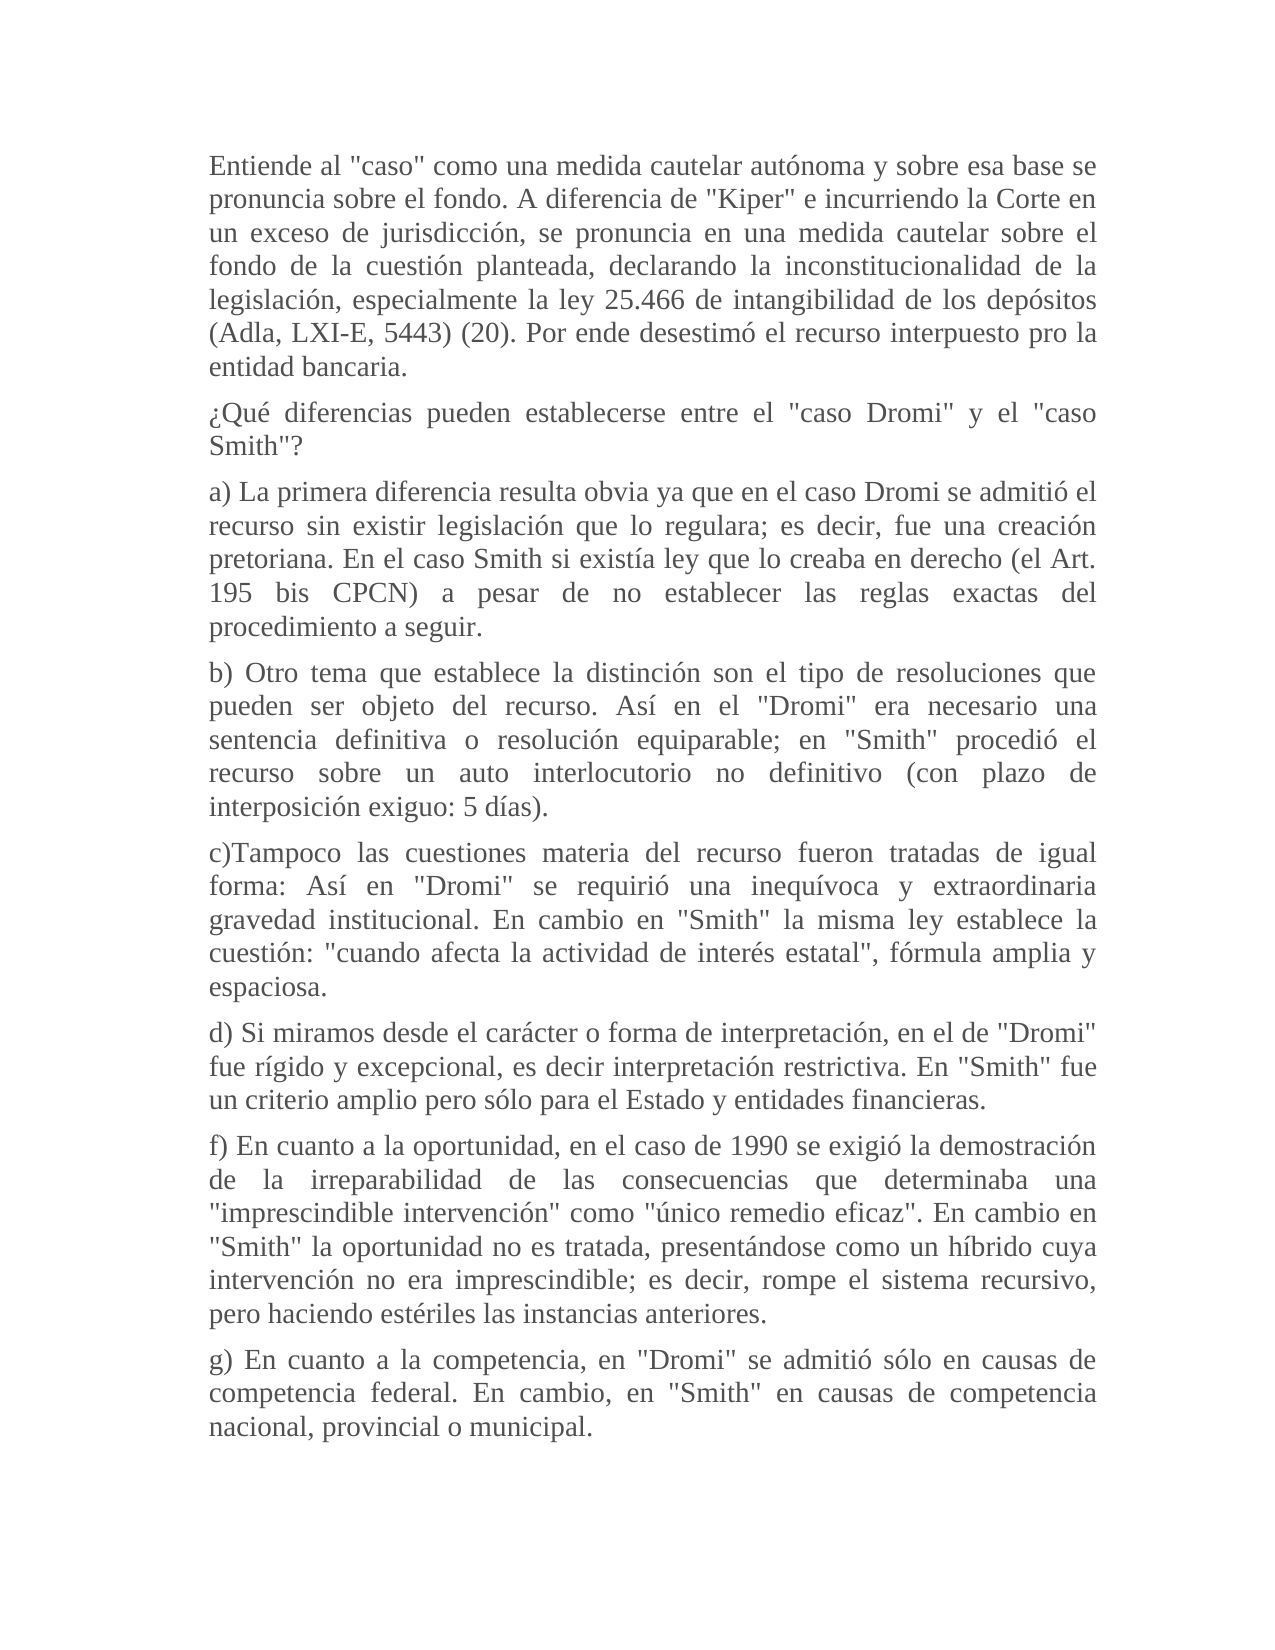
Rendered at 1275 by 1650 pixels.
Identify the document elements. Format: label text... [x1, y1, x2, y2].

text Entiende al "caso" como una medida cautelar autónoma y sobre esa base se pronuncia sobre el fondo. A diferencia de "Kiper" e incurriendo la Corte en un exceso de jurisdicción, se pronuncia en una medida cautelar sobre el fondo de la cuestión planteada, declarando la inconstitucionalidad de la legislación, especialmente la ley 25.466 de intangibilidad de los depósitos (Adla, LXI-E, 5443) (20). Por ende desestimó el recurso interpuesto pro la entidad bancaria. [208, 148, 1098, 382]
text g) En cuanto a la competencia, en "Dromi" se admitió sólo en causas de competencia federal. En cambio, en "Smith" en causas de competencia nacional, provincial o municipal. [208, 1342, 1098, 1443]
text ¿Qué diferencias pueden establecerse entre el "caso Dromi" y el "caso Smith"? [208, 395, 1098, 462]
text f) En cuanto a la oportunidad, en el caso de 1990 se exigió la demostración de la irreparabilidad de las consecuencias que determinaba una "imprescindible intervención" como "único remedio eficaz". En cambio en "Smith" la oportunidad no es tratada, presentándose como un híbrido cuya intervención no era imprescindible; es decir, rompe el sistema recursivo, pero haciendo estériles las instancias anteriores. [208, 1128, 1098, 1329]
text c)Tampoco las cuestiones materia del recurso fueron tratadas de igual forma: Así en "Dromi" se requirió una inequívoca y extraordinaria gravedad institucional. En cambio en "Smith" la misma ley establece la cuestión: "cuando afecta la actividad de interés estatal", fórmula amplia y espaciosa. [208, 835, 1098, 1003]
text d) Si miramos desde el carácter o forma de interpretación, en el de "Dromi" fue rígido y excepcional, es decir interpretación restrictiva. En "Smith" fue un criterio amplio pero sólo para el Estado y entidades financieras. [208, 1015, 1098, 1116]
text b) Otro tema que establece la distinción son el tipo de resoluciones que pueden ser objeto del recurso. Así en el "Dromi" era necesario una sentencia definitiva o resolución equiparable; en "Smith" procedió el recurso sobre un auto interlocutorio no definitivo (con plazo de interposición exiguo: 5 días). [208, 655, 1098, 822]
text a) La primera diferencia resulta obvia ya que en el caso Dromi se admitió el recurso sin existir legislación que lo regulara; es decir, fue una creación pretoriana. En el caso Smith si existía ley que lo creaba en derecho (el Art. 195 bis CPCN) a pesar de no establecer las reglas exactas del procedimiento a seguir. [208, 474, 1098, 642]
